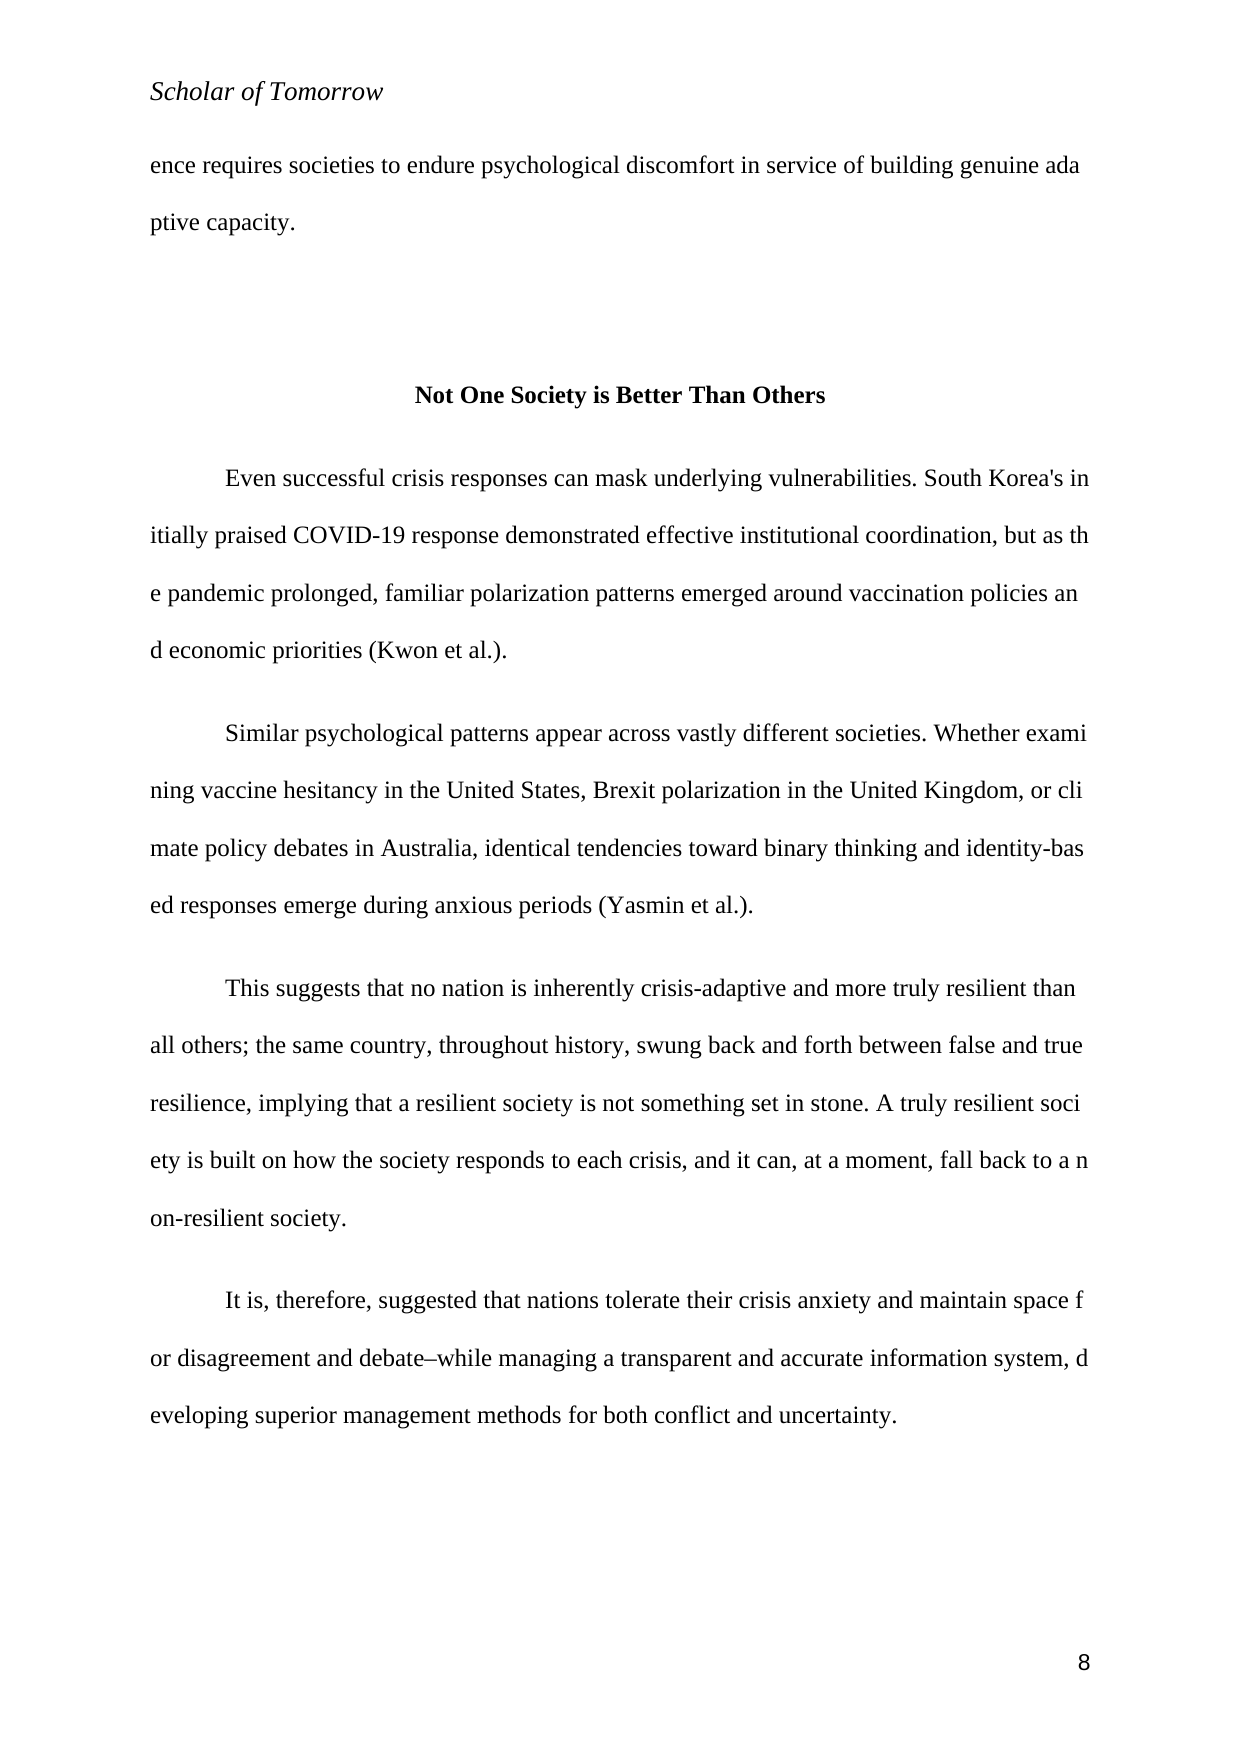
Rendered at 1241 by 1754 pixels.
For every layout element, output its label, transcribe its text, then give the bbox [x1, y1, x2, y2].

text Even successful crisis responses can mask underlying vulnerabilities. South Korea's initially praised COVID-19 response demonstrated effective institutional coordination, but as the pandemic prolonged, familiar polarization patterns emerged around vaccination policies and economic priorities (Kwon et al.). [150, 463, 1090, 664]
text It is, therefore, suggested that nations tolerate their crisis anxiety and maintain space for disagreement and debate–while managing a transparent and accurate information system, developing superior management methods for both conflict and uncertainty. [150, 1285, 1090, 1429]
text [150, 150, 1090, 236]
text Similar psychological patterns appear across vastly different societies. Whether examining vaccine hesitancy in the United States, Brexit polarization in the United Kingdom, or climate policy debates in Australia, identical tendencies toward binary thinking and identity-based responses emerge during anxious periods (Yasmin et al.). [150, 718, 1090, 919]
text This suggests that no nation is inherently crisis-adaptive and more truly resilient than all others; the same country, throughout history, swung back and forth between false and true resilience, implying that a resilient society is not something set in stone. A truly resilient society is built on how the society responds to each crisis, and it can, at a moment, fall back to a non-resilient society. [150, 973, 1090, 1231]
subtitle Not One Society is Better Than Others [150, 380, 1090, 409]
